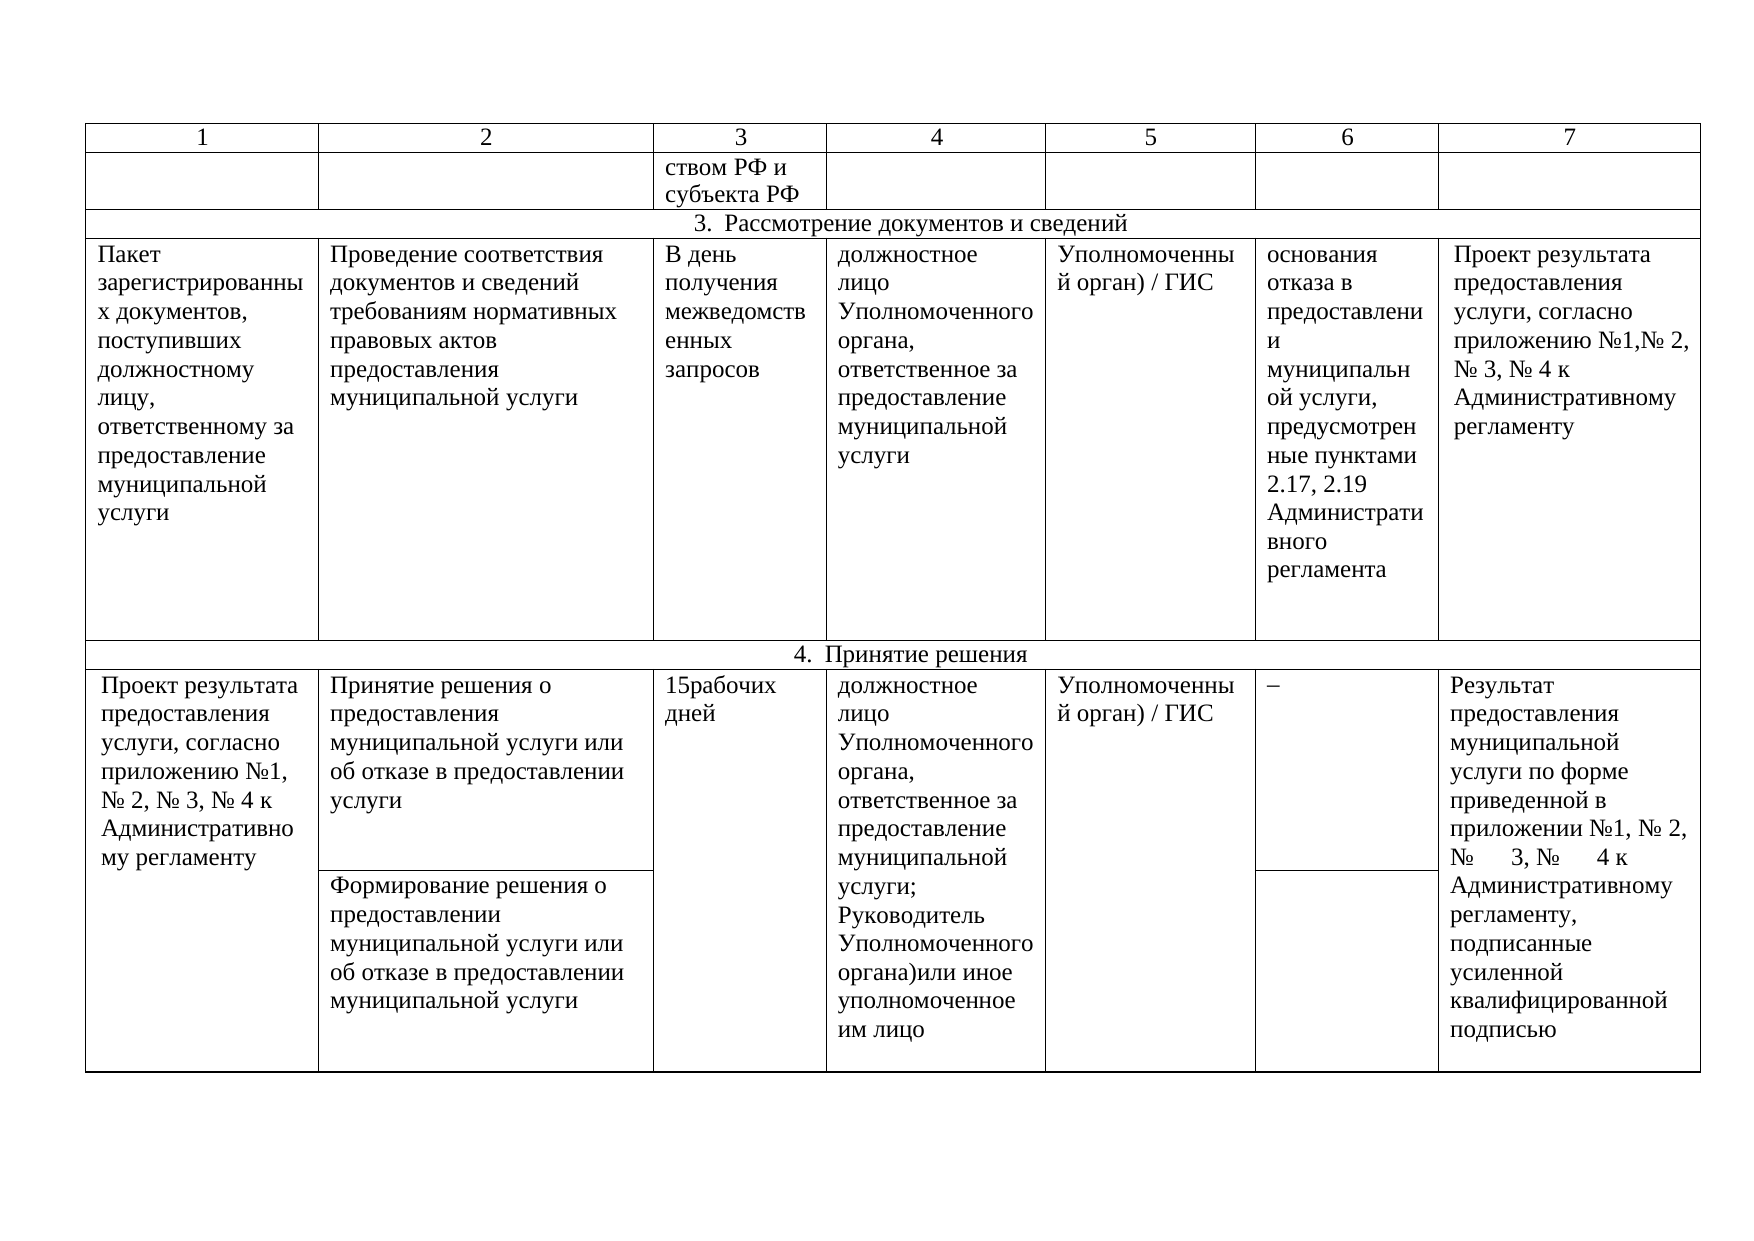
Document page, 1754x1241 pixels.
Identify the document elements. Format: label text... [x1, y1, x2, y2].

table_header 5 [1046, 124, 1255, 152]
table_cell Принятие решения о предоставления муниципальной услуги или об отказе в предоставлении услуги [319, 670, 653, 870]
table_cell [1256, 153, 1438, 209]
table_cell [1439, 153, 1700, 209]
table_cell должностное лицо Уполномоченного органа, ответственное за предоставление муниципальной услуги; Руководитель Уполномоченного органа)или иное уполномоченное им лицо [827, 670, 1045, 1071]
table_cell [1046, 153, 1255, 209]
table_cell основания отказа в предоставлени и муниципальн ой услуги, предусмотрен ные пунктами 2.17, 2.19 Администрати вного регламента [1256, 239, 1438, 640]
table_cell [86, 153, 318, 209]
table_cell Результат предоставления муниципальной услуги по форме приведенной в приложении №1, № 2, № 3, № 4 к Административному регламенту, подписанные усиленной квалифицированной подписью [1439, 670, 1700, 1071]
table_header 7 [1439, 124, 1700, 152]
table_header 2 [319, 124, 653, 152]
table_cell 15рабочих дней [654, 670, 826, 1071]
table_cell [319, 153, 653, 209]
table_cell ством РФ и субъекта РФ [654, 153, 826, 209]
table_cell Проведение соответствия документов и сведений требованиям нормативных правовых актов предоставления муниципальной услуги [319, 239, 653, 640]
table_cell Пакет зарегистрированны х документов, поступивших должностному лицу, ответственному за предоставление муниципальной услуги [86, 239, 318, 640]
table_cell Формирование решения о предоставлении муниципальной услуги или об отказе в предоставлении муниципальной услуги [319, 871, 653, 1071]
table_cell Уполномоченны й орган) / ГИС [1046, 670, 1255, 1071]
table_cell [1256, 871, 1438, 1071]
table_cell [827, 153, 1045, 209]
table_header 6 [1256, 124, 1438, 152]
table_cell В день получения межведомств енных запросов [654, 239, 826, 640]
table_cell 3. Рассмотрение документов и сведений [86, 210, 1700, 238]
table_cell Уполномоченны й орган) / ГИС [1046, 239, 1255, 640]
table_cell – [1256, 670, 1438, 870]
table_cell Проект результата предоставления услуги, согласно приложению №1, № 2, № 3, № 4 к Административно му регламенту [86, 670, 318, 1071]
table_header 3 [654, 124, 826, 152]
table_header 4 [827, 124, 1045, 152]
table_header 1 [86, 124, 318, 152]
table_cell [827, 239, 1045, 640]
table_cell 4. Принятие решения [86, 641, 1700, 669]
table_cell Проект результата предоставления услуги, согласно приложению №1,№ 2, № 3, № 4 к Административному регламенту [1439, 239, 1700, 640]
